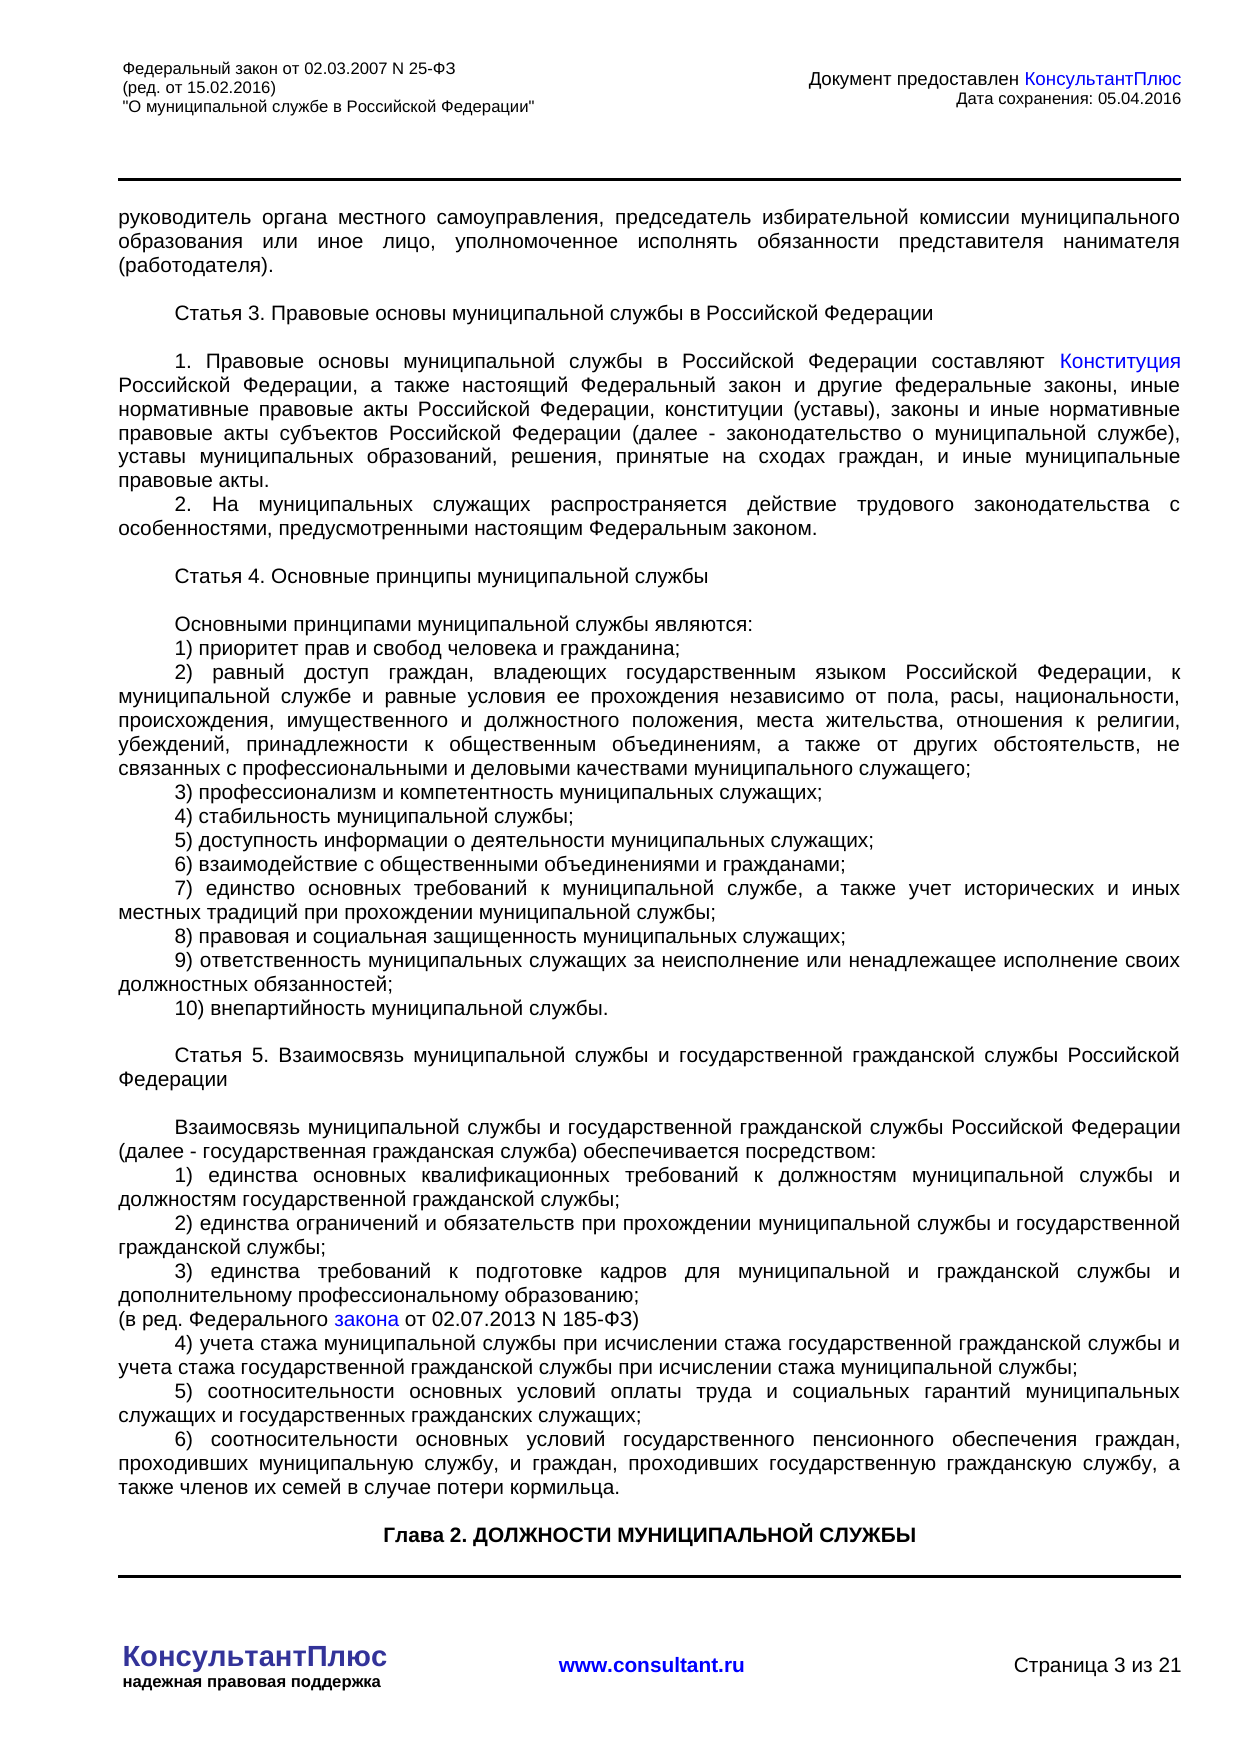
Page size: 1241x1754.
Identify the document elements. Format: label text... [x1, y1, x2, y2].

text 3) единства требований к подготовке кадров для муниципальной и гражданской службы и дополнительному профессиональному образованию; [118, 1259, 1181, 1307]
text 4) учета стажа муниципальной службы при исчислении стажа государственной гражданской службы и учета стажа государственной гражданской службы при исчислении стажа муниципальной службы; [118, 1331, 1181, 1379]
text 6) взаимодействие с общественными объединениями и гражданами; [118, 852, 1181, 876]
text 5) доступность информации о деятельности муниципальных служащих; [118, 828, 1181, 852]
text 4) стабильность муниципальной службы; [118, 804, 1181, 828]
text Статья 5. Взаимосвязь муниципальной службы и государственной гражданской службы Российской Федерации [118, 1043, 1181, 1091]
text Основными принципами муниципальной службы являются: [118, 612, 1181, 636]
text 10) внепартийность муниципальной службы. [118, 995, 1181, 1019]
text 1) приоритет прав и свобод человека и гражданина; [118, 636, 1181, 660]
text Взаимосвязь муниципальной службы и государственной гражданской службы Российской Федерации (далее - государственная гражданская служба) обеспечивается посредством: [118, 1115, 1181, 1163]
text 6) соотносительности основных условий государственного пенсионного обеспечения граждан, проходивших муниципальную службу, и граждан, проходивших государственную гражданскую службу, а также членов их семей в случае потери кормильца. [118, 1427, 1181, 1498]
text 1. Правовые основы муниципальной службы в Российской Федерации составляют Конституция Российской Федерации, а также настоящий Федеральный закон и другие федеральные законы, иные нормативные правовые акты Российской Федерации, конституции (уставы), законы и иные нормативные правовые акты субъектов Российской Федерации (далее - законодательство о муниципальной службе), уставы муниципальных образований, решения, принятые на сходах граждан, и иные муниципальные правовые акты. [118, 348, 1181, 492]
text 9) ответственность муниципальных служащих за неисполнение или ненадлежащее исполнение своих должностных обязанностей; [118, 947, 1181, 995]
text 2. На муниципальных служащих распространяется действие трудового законодательства с особенностями, предусмотренными настоящим Федеральным законом. [118, 492, 1181, 540]
text Статья 3. Правовые основы муниципальной службы в Российской Федерации [118, 301, 1181, 324]
text 2) равный доступ граждан, владеющих государственным языком Российской Федерации, к муниципальной службе и равные условия ее прохождения независимо от пола, расы, национальности, происхождения, имущественного и должностного положения, места жительства, отношения к религии, убеждений, принадлежности к общественным объединениям, а также от других обстоятельств, не связанных с профессиональными и деловыми качествами муниципального служащего; [118, 660, 1181, 780]
text 7) единство основных требований к муниципальной службе, а также учет исторических и иных местных традиций при прохождении муниципальной службы; [118, 876, 1181, 923]
text (в ред. Федерального закона от 02.07.2013 N 185-ФЗ) [118, 1307, 1181, 1331]
text 5) соотносительности основных условий оплаты труда и социальных гарантий муниципальных служащих и государственных гражданских служащих; [118, 1379, 1181, 1427]
text 3) профессионализм и компетентность муниципальных служащих; [118, 780, 1181, 804]
text 1) единства основных квалификационных требований к должностям муниципальной службы и должностям государственной гражданской службы; [118, 1163, 1181, 1211]
text Статья 4. Основные принципы муниципальной службы [118, 564, 1181, 588]
text 2) единства ограничений и обязательств при прохождении муниципальной службы и государственной гражданской службы; [118, 1211, 1181, 1259]
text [118, 205, 1181, 277]
title Глава 2. ДОЛЖНОСТИ МУНИЦИПАЛЬНОЙ СЛУЖБЫ [118, 1522, 1181, 1546]
text 8) правовая и социальная защищенность муниципальных служащих; [118, 923, 1181, 947]
